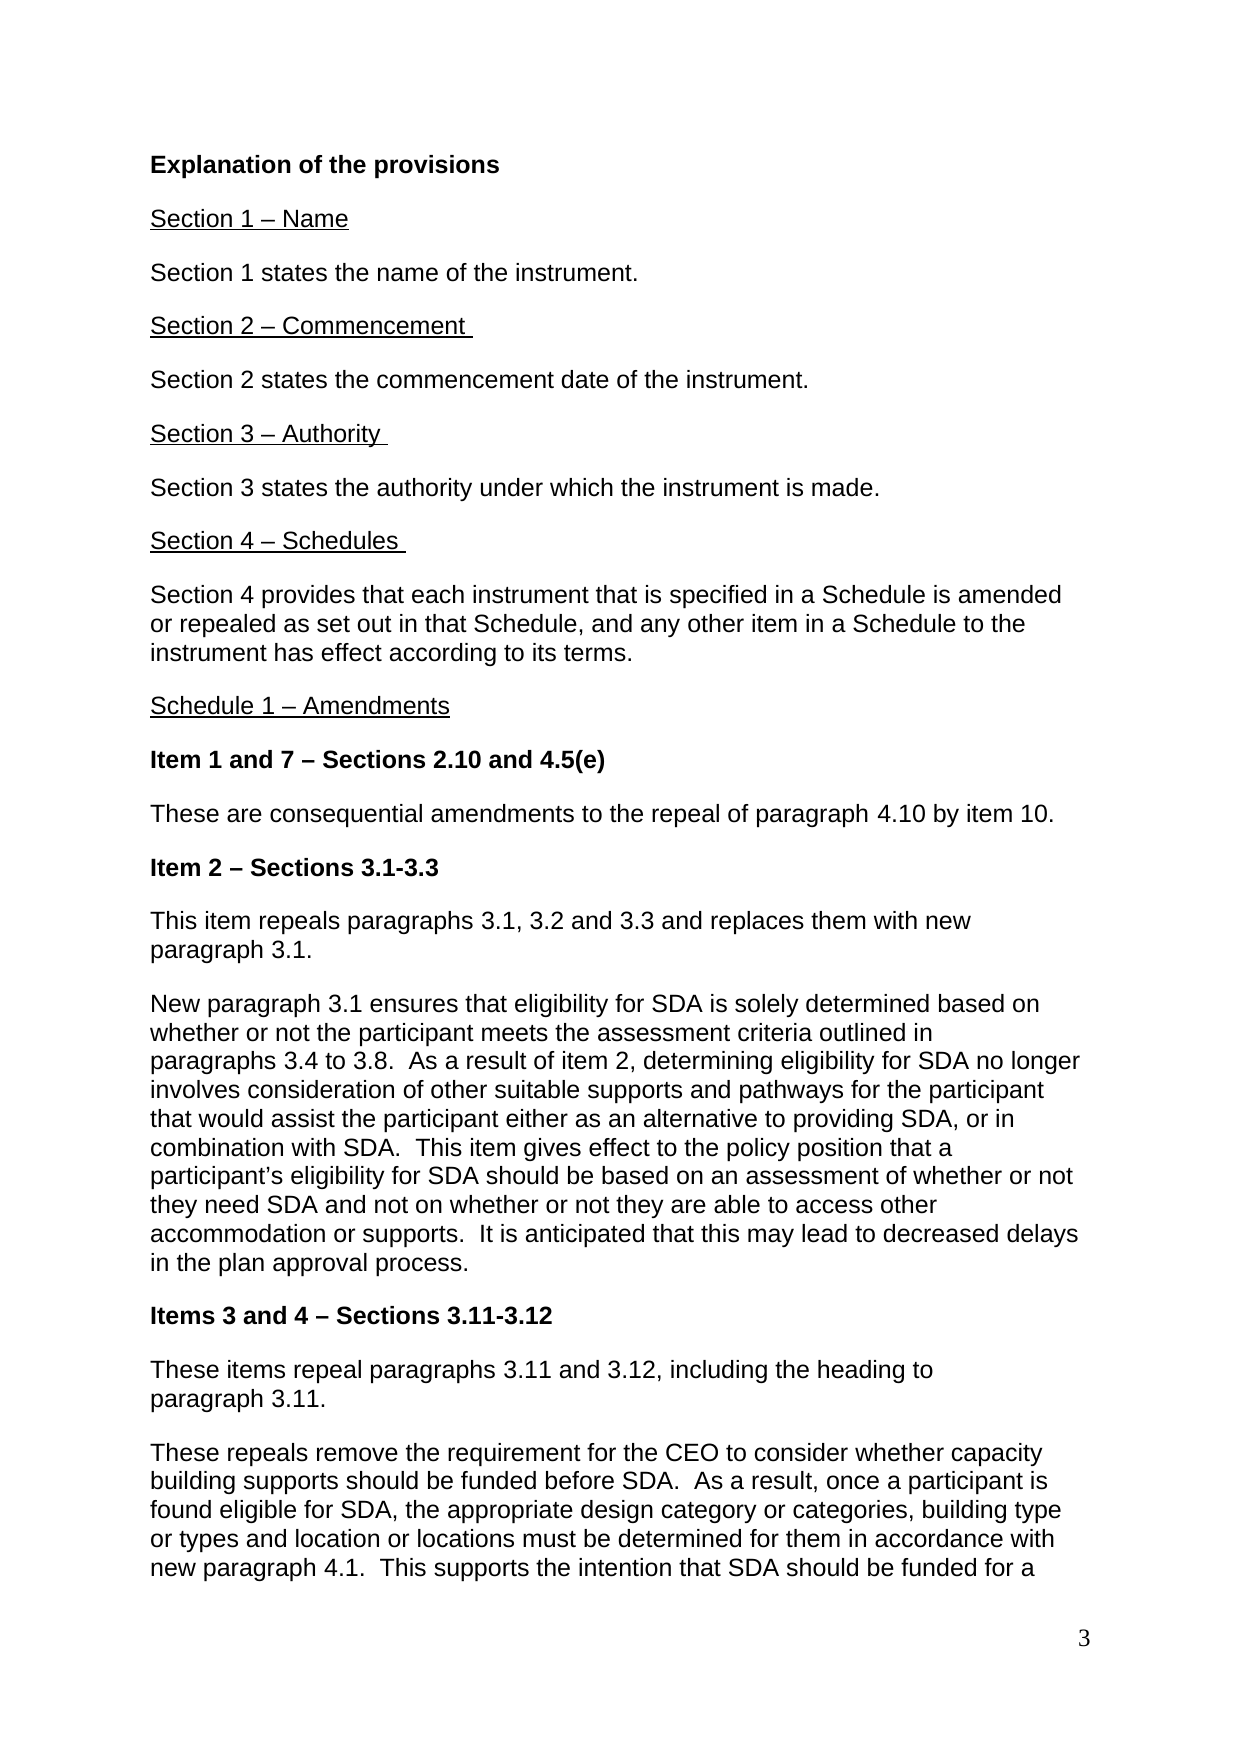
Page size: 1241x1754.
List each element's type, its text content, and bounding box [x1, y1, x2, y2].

text New paragraph 3.1 ensures that eligibility for SDA is solely determined based on whether or not the participant meets the assessment criteria outlined in paragraphs 3.4 to 3.8. As a result of item 2, determining eligibility for SDA no longer involves consideration of other suitable supports and pathways for the participant that would assist the participant either as an alternative to providing SDA, or in combination with SDA. This item gives effect to the policy position that a participant’s eligibility for SDA should be based on an assessment of whether or not they need SDA and not on whether or not they are able to access other accommodation or supports. It is anticipated that this may lead to decreased delays in the plan approval process. [150, 989, 1090, 1276]
text These items repeal paragraphs 3.11 and 3.12, including the heading to paragraph 3.11. [150, 1355, 1090, 1412]
text Schedule 1 – Amendments [150, 691, 1090, 720]
text This item repeals paragraphs 3.1, 3.2 and 3.3 and replaces them with new paragraph 3.1. [150, 906, 1090, 964]
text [150, 1437, 1090, 1581]
text Items 3 and 4 – Sections 3.11-3.12 [150, 1301, 1090, 1330]
text Section 4 provides that each instrument that is specified in a Schedule is amended or repealed as set out in that Schedule, and any other item in a Schedule to the instrument has effect according to its terms. [150, 580, 1090, 666]
text Section 3 – Authority [150, 419, 1090, 447]
text Section 4 – Schedules [150, 526, 1090, 555]
text Item 1 and 7 – Sections 2.10 and 4.5(e) [150, 745, 1090, 774]
text Section 1 – Name [150, 204, 1090, 232]
text Section 2 states the commencement date of the instrument. [150, 365, 1090, 394]
text Section 2 – Commencement [150, 311, 1090, 340]
text Item 2 – Sections 3.1-3.3 [150, 852, 1090, 881]
text Section 1 states the name of the instrument. [150, 257, 1090, 286]
text These are consequential amendments to the repeal of paragraph 4.10 by item 10. [150, 799, 1090, 827]
text Explanation of the provisions [150, 150, 1090, 179]
text Section 3 states the authority under which the instrument is made. [150, 472, 1090, 501]
